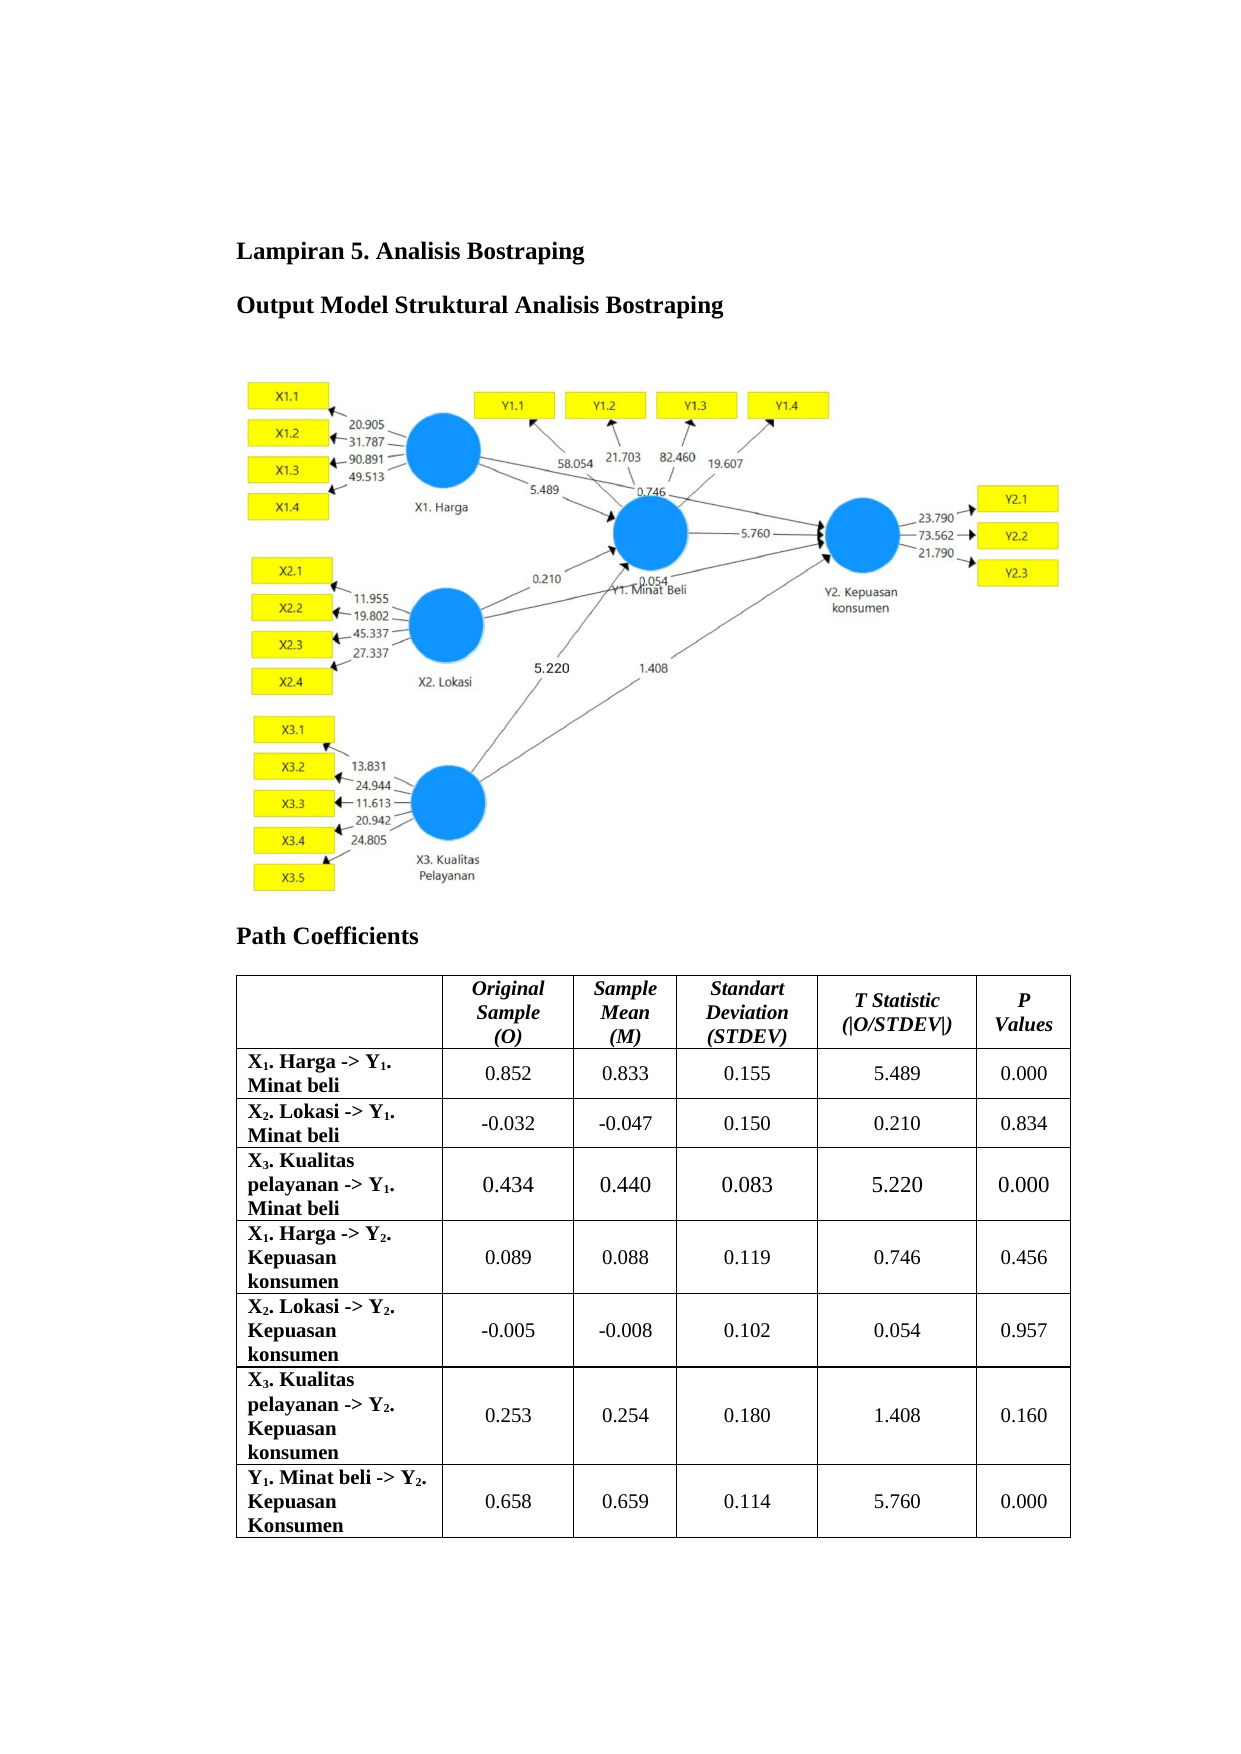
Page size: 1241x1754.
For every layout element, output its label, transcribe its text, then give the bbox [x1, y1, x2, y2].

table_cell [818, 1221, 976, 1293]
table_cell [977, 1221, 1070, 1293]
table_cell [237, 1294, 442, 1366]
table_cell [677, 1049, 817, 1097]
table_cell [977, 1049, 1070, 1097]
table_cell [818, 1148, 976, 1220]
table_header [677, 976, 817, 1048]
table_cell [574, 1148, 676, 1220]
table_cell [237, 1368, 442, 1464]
text Path Coefficients [236, 921, 1063, 950]
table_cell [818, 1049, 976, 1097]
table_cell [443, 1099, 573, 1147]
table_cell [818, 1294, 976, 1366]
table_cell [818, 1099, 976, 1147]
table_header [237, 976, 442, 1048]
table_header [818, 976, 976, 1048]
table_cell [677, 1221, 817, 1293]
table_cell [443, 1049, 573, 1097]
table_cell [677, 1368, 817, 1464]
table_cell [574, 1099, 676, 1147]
text Lampiran 5. Analisis Bostraping [236, 236, 1063, 265]
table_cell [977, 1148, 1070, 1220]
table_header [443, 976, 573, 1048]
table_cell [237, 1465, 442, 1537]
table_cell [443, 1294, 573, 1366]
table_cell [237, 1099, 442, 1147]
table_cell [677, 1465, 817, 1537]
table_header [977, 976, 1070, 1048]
picture [236, 343, 1063, 897]
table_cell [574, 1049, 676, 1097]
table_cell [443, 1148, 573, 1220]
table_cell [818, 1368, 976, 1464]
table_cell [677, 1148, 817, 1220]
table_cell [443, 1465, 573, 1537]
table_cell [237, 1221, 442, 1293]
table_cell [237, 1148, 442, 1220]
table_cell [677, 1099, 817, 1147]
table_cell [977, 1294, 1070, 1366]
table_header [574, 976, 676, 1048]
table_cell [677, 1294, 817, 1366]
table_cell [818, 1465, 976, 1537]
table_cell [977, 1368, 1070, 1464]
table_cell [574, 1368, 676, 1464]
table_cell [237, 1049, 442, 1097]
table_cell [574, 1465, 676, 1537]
text Output Model Struktural Analisis Bostraping [236, 290, 1063, 319]
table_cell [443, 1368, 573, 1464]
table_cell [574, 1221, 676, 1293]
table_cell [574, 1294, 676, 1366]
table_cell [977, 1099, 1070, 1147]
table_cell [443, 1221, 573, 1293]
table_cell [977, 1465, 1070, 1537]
